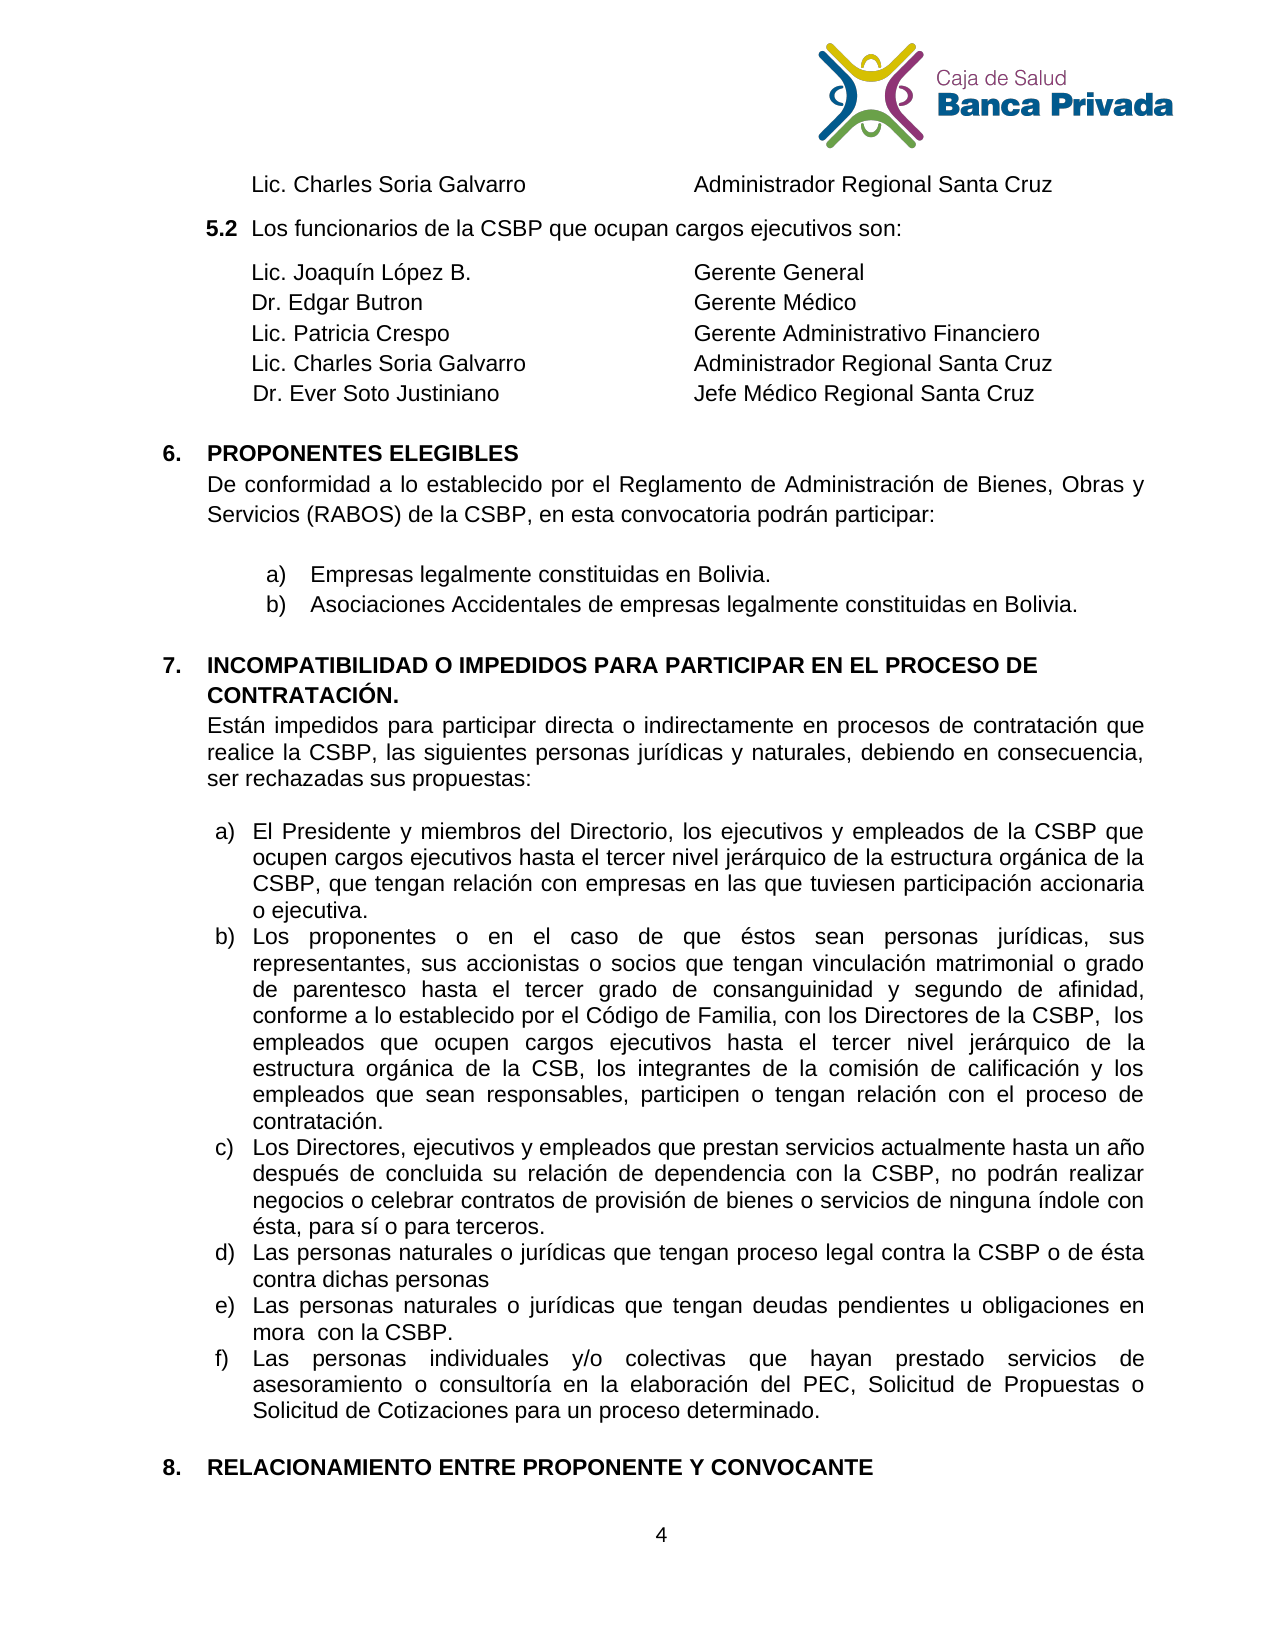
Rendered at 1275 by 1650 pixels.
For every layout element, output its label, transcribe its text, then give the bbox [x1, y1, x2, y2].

list De conformidad a lo establecido por el Reglamento de Administración de Bienes, Obras y Servicios (RABOS) de la CSBP, en esta convocatoria podrán participar: [207, 471, 1145, 527]
list El Presidente y miembros del Directorio, los ejecutivos y empleados de que ocupen cargos ejecutivos hasta el tercer nivel jerárquico de la estructura orgánica de , que tengan relación con empresas en las que tuviesen participación accionaria o ejecutiva. [215, 818, 1145, 923]
list PROPONENTES ELEGIBLES [162, 440, 1145, 467]
list RELACIONAMIENTO ENTRE PROPONENTE Y CONVOCANTE [162, 1454, 1145, 1480]
list Las personas individuales y/o colectivas que hayan prestado servicios de asesoramiento o consultoría en la elaboración del PEC, Solicitud de Propuestas o Solicitud de Cotizaciones para un proceso determinado. [215, 1345, 1145, 1424]
list Dr. Ever Soto Justiniano Jefe Médico Regional Santa Cruz [252, 380, 1145, 406]
text Están impedidos para participar directa o indirectamente en procesos de contratación que realice la CSBP, las siguientes personas jurídicas y naturales, debiendo en consecuencia, ser rechazadas sus propuestas: [207, 712, 1145, 791]
list Lic. Patricia Crespo Gerente Administrativo Financiero [215, 319, 1145, 346]
list Los proponentes o en el caso de que éstos sean personas jurídicas, sus representantes, sus accionistas o socios que tengan vinculación matrimonial o grado de parentesco hasta el tercer grado de consanguinidad y segundo de afinidad, conforme a lo establecido por el Código de Familia, con los Directores de la CSBP, los empleados que ocupen cargos ejecutivos hasta el tercer nivel jerárquico de la estructura orgánica de la CSB, los integrantes de la comisión de calificación y los empleados que sean responsables, participen o tengan relación con el proceso de contratación. [215, 923, 1145, 1134]
list Los funcionarios de la CSBP que ocupan cargos ejecutivos son: [206, 215, 1145, 242]
picture [804, 33, 1189, 160]
list Lic. Charles Soria Galvarro Administrador Regional Santa Cruz [251, 171, 1145, 198]
list Las personas naturales o jurídicas que tengan proceso legal contra o de ésta contra dichas personas [215, 1239, 1145, 1292]
list Las personas naturales o jurídicas que tengan deudas pendientes u obligaciones en mora con la CSBP. [215, 1292, 1145, 1345]
list Lic. Charles Soria Galvarro Administrador Regional Santa Cruz [207, 350, 1145, 376]
list Asociaciones Accidentales de empresas legalmente constituidas en Bolivia. [266, 591, 1145, 618]
list Empresas legalmente constituidas en Bolivia. [266, 561, 1145, 588]
list Los Directores, ejecutivos y empleados que prestan servicios actualmente hasta un año después de concluida su relación de dependencia con , no podrán realizar negocios o celebrar contratos de provisión de bienes o servicios de ninguna índole con ésta, para sí o para terceros. [215, 1134, 1145, 1239]
list INCOMPATIBILIDAD O IMPEDIDOS PARA PARTICIPAR EN EL PROCESO DE CONTRATACIÓN. [162, 652, 1145, 708]
list Lic. Joaquín López B. Gerente General [215, 259, 1145, 286]
list Dr. Edgar Butron Gerente Médico [215, 289, 1145, 316]
